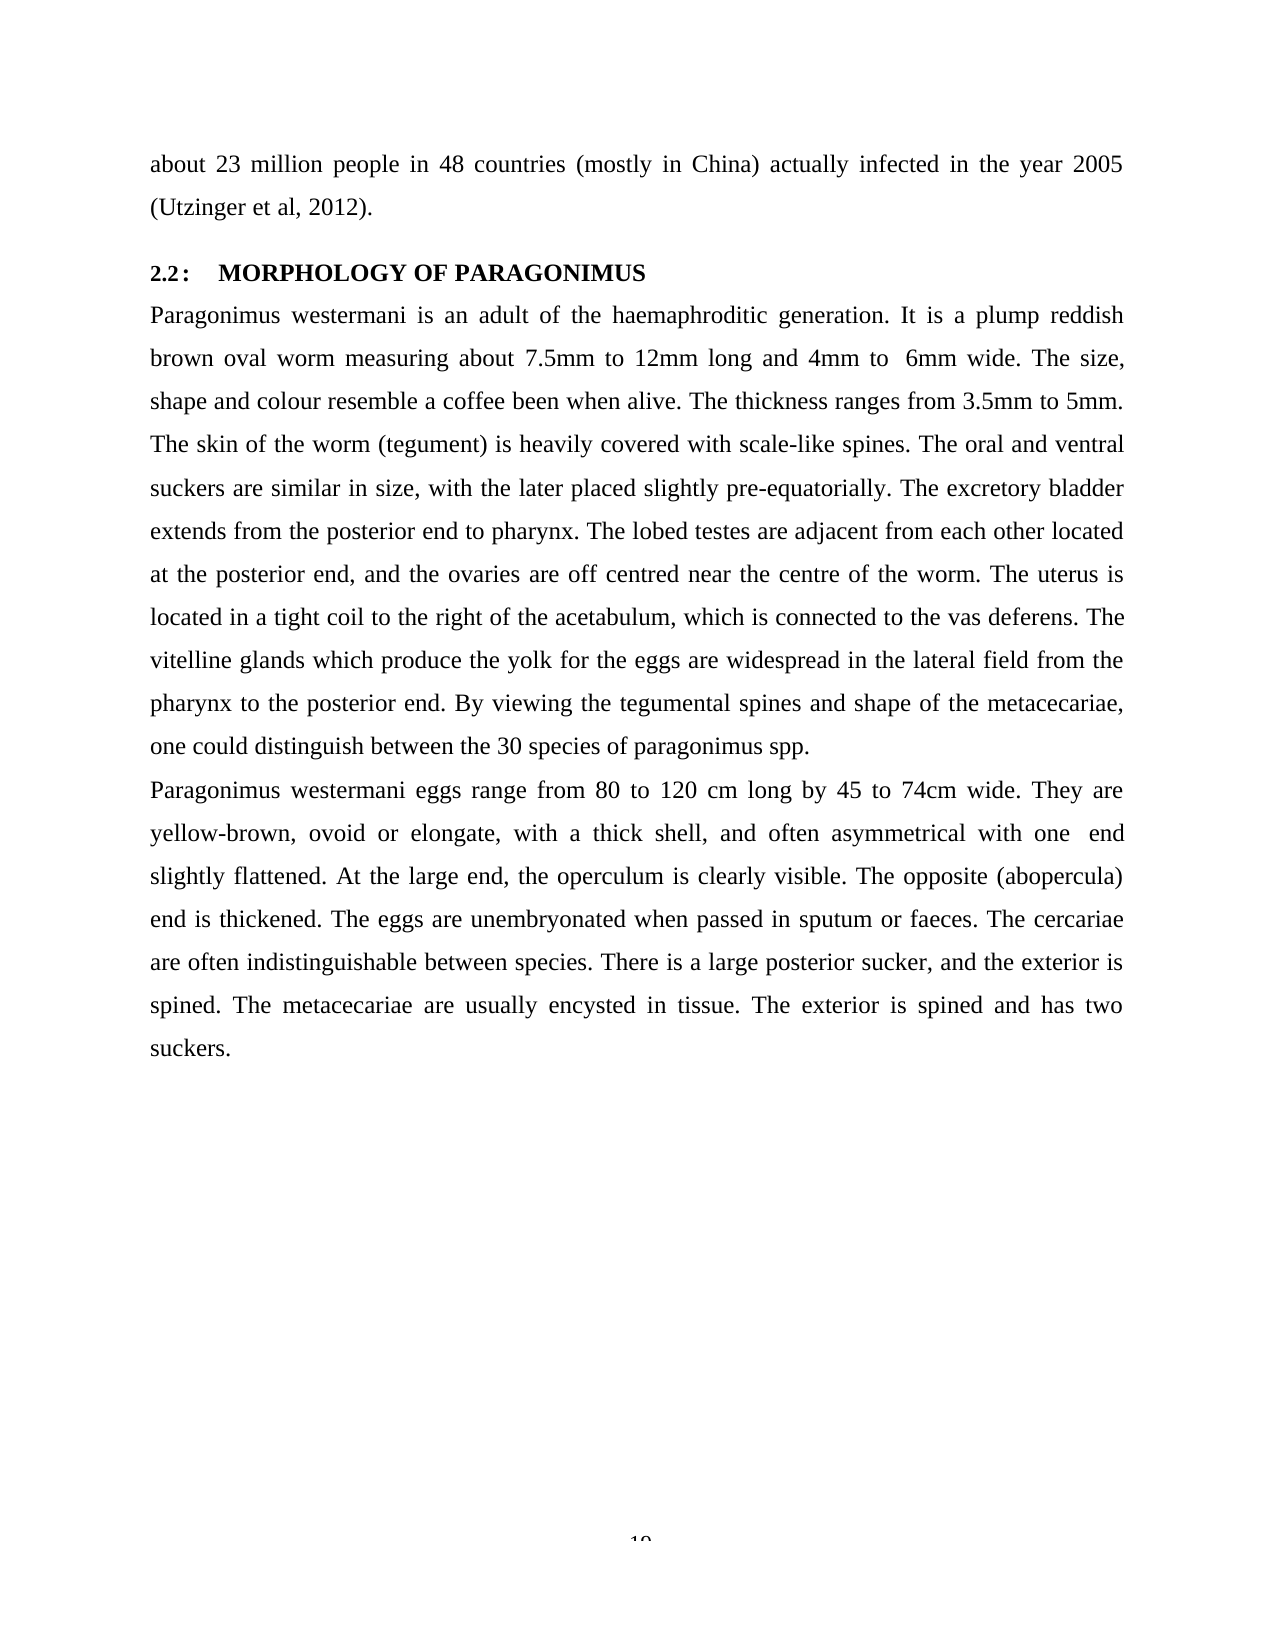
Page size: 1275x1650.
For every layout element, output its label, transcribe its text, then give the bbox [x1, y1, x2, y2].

text Paragonimus westermani eggs range from 80 to 120 cm long by 45 to 74cm wide. They are yellow-brown, ovoid or elongate, with a thick shell, and often asymmetrical with one end slightly flattened. At the large end, the operculum is clearly visible. The opposite (abopercula) end is thickened. The eggs are unembryonated when passed in sputum or faeces. The cercariae are often indistinguishable between species. There is a large posterior sucker, and the exterior is spined. The metacecariae are usually encysted in tissue. The exterior is spined and has two suckers. [150, 775, 1125, 1062]
text Paragonimus westermani is an adult of the haemaphroditic generation. It is a plump reddish brown oval worm measuring about 7.5mm to 12mm long and 4mm to 6mm wide. The size, shape and colour resemble a coffee been when alive. The thickness ranges from 3.5mm to 5mm. The skin of the worm (tegument) is heavily covered with scale-like spines. The oral and ventral suckers are similar in size, with the later placed slightly pre-equatorially. The excretory bladder extends from the posterior end to pharynx. The lobed testes are adjacent from each other located at the posterior end, and the ovaries are off centred near the centre of the worm. The uterus is located in a tight coil to the right of the acetabulum, which is connected to the vas deferens. The vitelline glands which produce the yolk for the eggs are widespread in the lateral field from the pharynx to the posterior end. By viewing the tegumental spines and shape of the metacecariae, one could distinguish between the 30 species of paragonimus spp. [150, 300, 1126, 760]
subtitle : MORPHOLOGY OF PARAGONIMUS [150, 258, 1250, 286]
text about 23 million people in 48 countries (mostly in China) actually infected in the year 2005 (Utzinger et al, 2012). [150, 149, 1124, 221]
